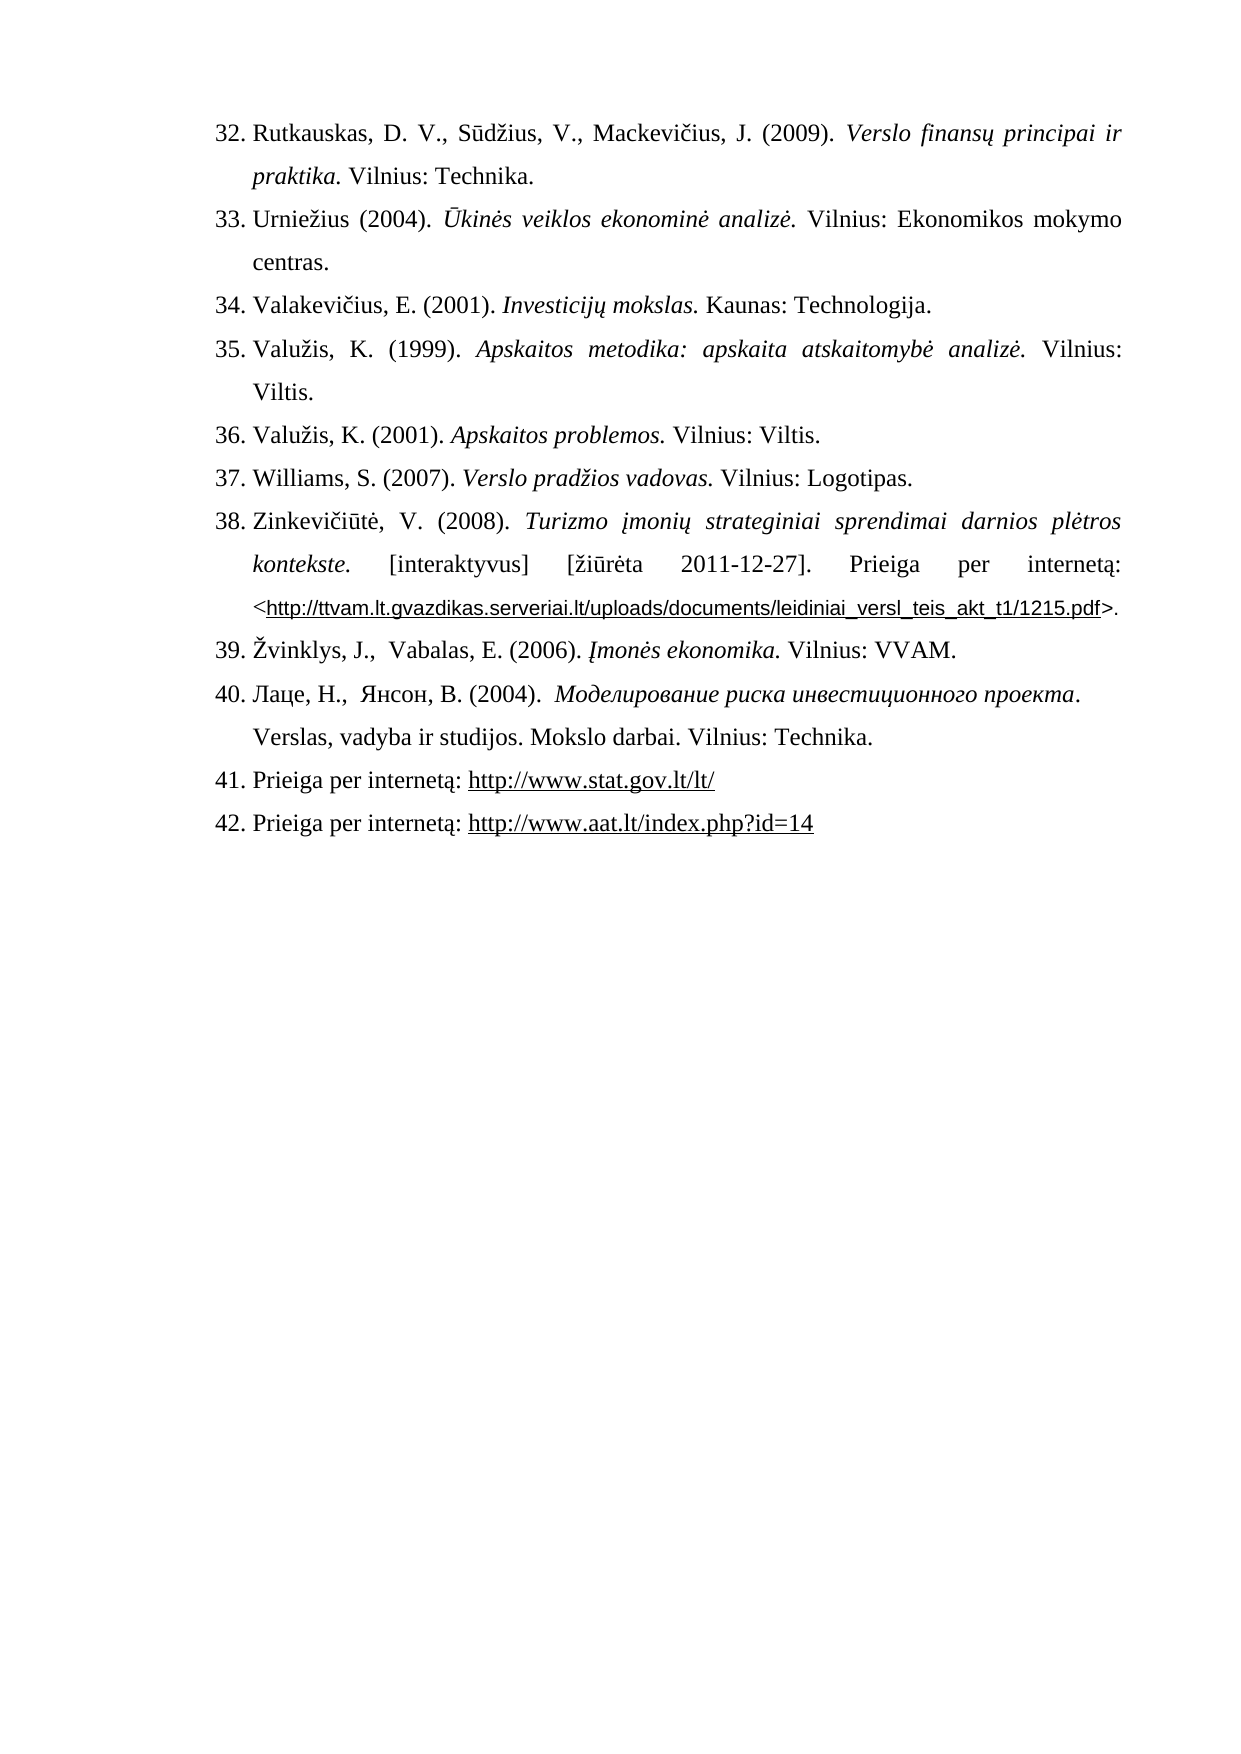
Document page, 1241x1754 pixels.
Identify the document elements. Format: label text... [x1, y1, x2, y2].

list Valakevičius, E. (2001). Investicijų mokslas. Kaunas: Technologija. [215, 291, 1122, 319]
list Лаце, Н., Янсон, В. (2004). Моделирование риска инвестиционного проекта. Verslas, vadyba ir studijos. Mokslo darbai. Vilnius: Technika. [215, 679, 1122, 751]
list Prieiga per internetą: http://www.stat.gov.lt/lt/ [215, 765, 1122, 794]
list Prieiga per internetą: http://www.aat.lt/index.php?id=14 [215, 808, 1122, 837]
list Rutkauskas, D. V., Sūdžius, V., Mackevičius, J. (2009). Verslo finansų principai ir praktika. Vilnius: Technika. [215, 118, 1122, 190]
list Zinkevičiūtė, V. (2008). Turizmo įmonių strateginiai sprendimai darnios plėtros kontekste. [interaktyvus] [žiūrėta 2011-12-27]. Prieiga per internetą: <http://ttvam.lt.gvazdikas.serveriai.lt/uploads/documents/leidiniai_versl_teis_akt_t1/1215.pdf>. [215, 506, 1122, 621]
list Valužis, K. (2001). Apskaitos problemos. Vilnius: Viltis. [215, 420, 1122, 449]
list Žvinklys, J., Vabalas, E. (2006). Įmonės ekonomika. Vilnius: VVAM. [215, 636, 1122, 664]
list Urniežius (2004). Ūkinės veiklos ekonominė analizė. Vilnius: Ekonomikos mokymo centras. [215, 204, 1122, 276]
list Valužis, K. (1999). Apskaitos metodika: apskaita atskaitomybė analizė. Vilnius: Viltis. [215, 334, 1122, 406]
list Williams, S. (2007). Verslo pradžios vadovas. Vilnius: Logotipas. [215, 463, 1122, 492]
